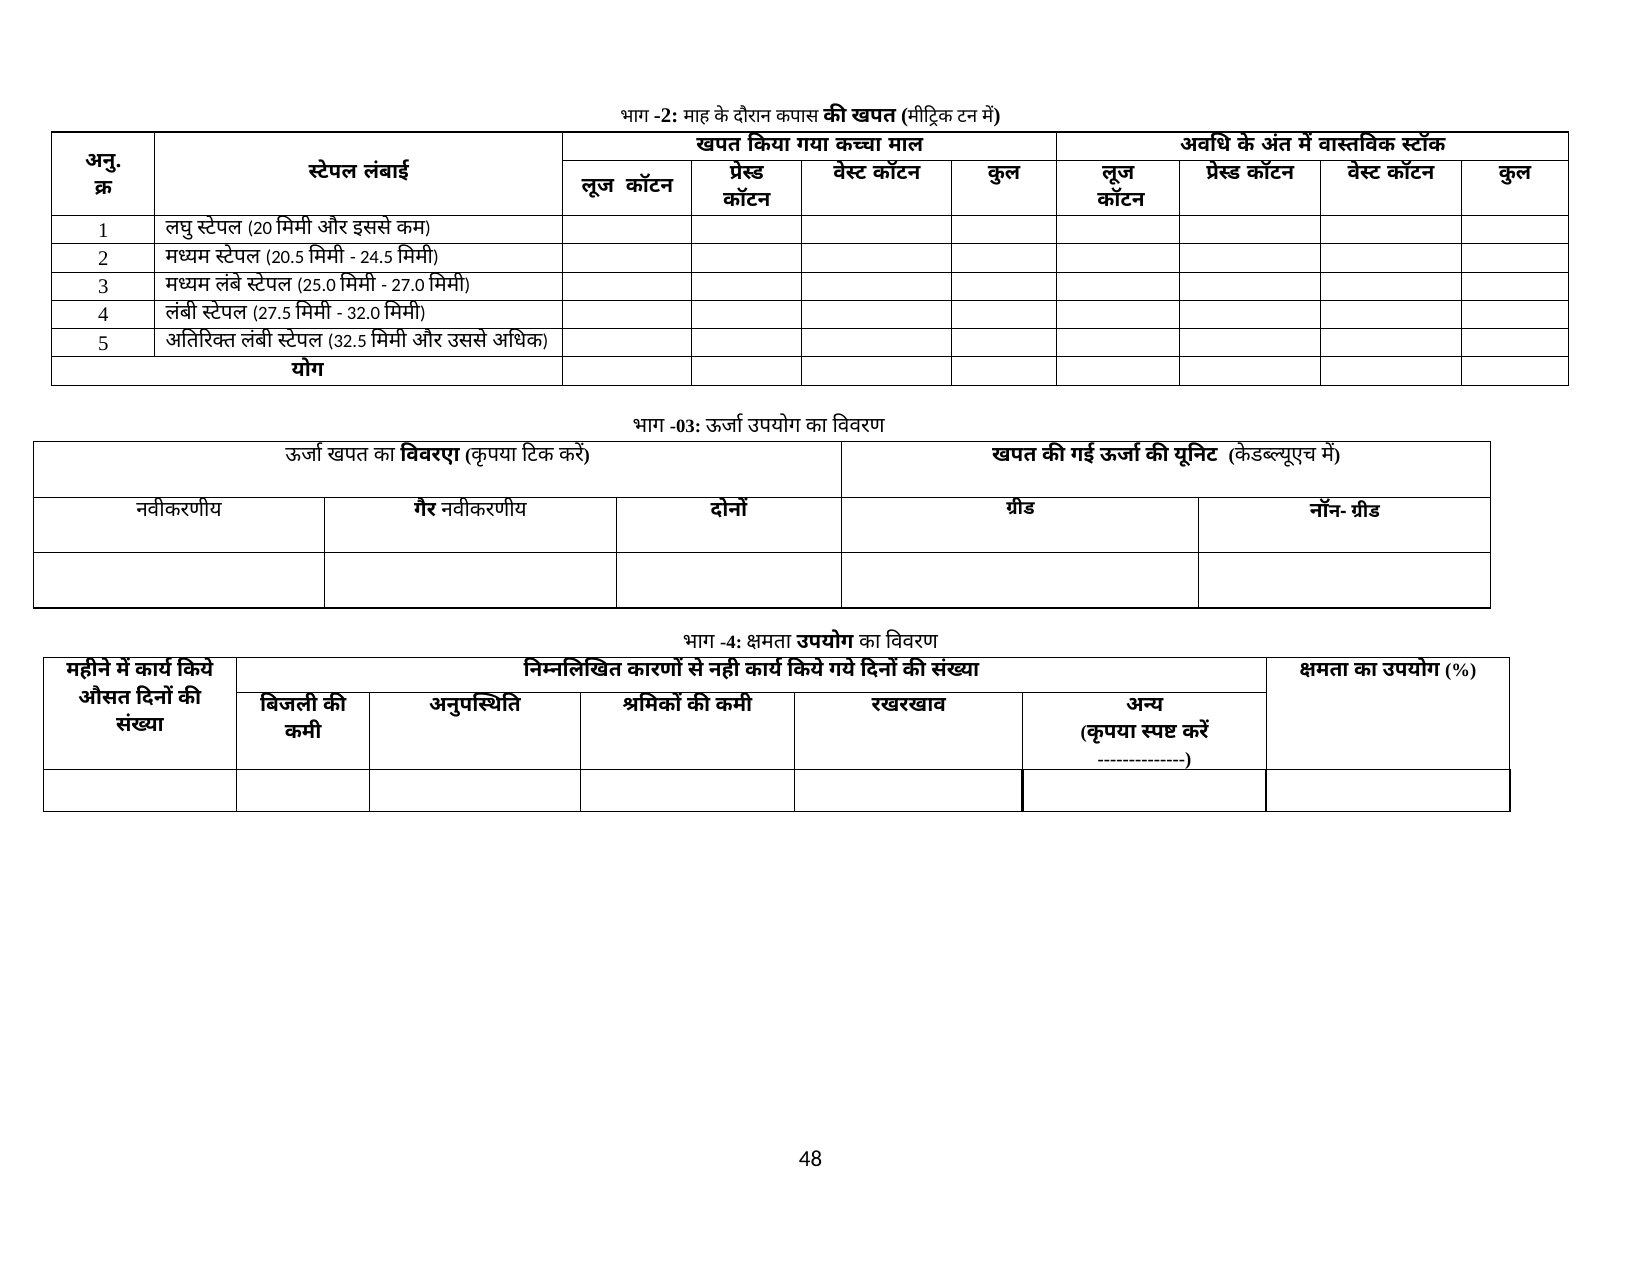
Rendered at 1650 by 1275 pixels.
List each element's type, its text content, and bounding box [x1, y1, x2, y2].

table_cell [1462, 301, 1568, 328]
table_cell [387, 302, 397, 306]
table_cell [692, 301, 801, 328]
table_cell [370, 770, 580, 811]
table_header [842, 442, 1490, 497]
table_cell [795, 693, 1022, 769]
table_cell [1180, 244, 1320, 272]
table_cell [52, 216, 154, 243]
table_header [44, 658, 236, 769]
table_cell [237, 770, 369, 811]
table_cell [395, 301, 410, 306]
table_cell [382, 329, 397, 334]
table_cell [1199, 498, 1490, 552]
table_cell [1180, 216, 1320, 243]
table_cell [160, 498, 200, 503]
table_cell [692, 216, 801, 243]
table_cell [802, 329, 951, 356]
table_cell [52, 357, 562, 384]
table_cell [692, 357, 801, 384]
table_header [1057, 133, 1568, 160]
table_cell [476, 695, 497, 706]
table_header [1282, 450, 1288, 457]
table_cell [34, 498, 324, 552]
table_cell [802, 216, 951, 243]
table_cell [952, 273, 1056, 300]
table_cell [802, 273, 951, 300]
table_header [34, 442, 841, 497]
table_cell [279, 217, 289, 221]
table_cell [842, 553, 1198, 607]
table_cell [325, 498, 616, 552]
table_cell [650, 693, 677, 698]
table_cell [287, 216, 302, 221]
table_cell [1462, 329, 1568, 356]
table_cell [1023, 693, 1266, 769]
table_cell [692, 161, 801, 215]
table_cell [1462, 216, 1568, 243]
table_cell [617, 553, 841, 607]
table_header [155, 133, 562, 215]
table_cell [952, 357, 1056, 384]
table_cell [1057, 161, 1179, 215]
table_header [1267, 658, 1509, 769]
text भाग -03: ऊर्जा उपयोग का विवरण [0, 414, 1576, 441]
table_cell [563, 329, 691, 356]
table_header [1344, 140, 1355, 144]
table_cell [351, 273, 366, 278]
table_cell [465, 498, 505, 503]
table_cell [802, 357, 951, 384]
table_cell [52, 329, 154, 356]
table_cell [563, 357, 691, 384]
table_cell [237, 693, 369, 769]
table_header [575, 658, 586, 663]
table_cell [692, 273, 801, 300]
text भाग -4: क्षमता उपयोग का विवरण [44, 630, 1576, 657]
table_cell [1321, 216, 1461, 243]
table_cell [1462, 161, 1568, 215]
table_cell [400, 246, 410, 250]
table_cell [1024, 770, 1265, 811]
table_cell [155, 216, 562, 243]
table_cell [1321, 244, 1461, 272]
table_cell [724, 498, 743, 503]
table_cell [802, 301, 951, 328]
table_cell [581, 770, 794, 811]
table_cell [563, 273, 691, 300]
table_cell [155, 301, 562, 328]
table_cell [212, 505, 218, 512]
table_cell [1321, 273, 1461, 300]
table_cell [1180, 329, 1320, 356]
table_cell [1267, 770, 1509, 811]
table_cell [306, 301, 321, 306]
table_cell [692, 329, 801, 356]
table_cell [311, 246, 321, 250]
text भाग -2: माह के दौरान कपास की खपत (मीट्रिक टन में) [44, 103, 1576, 131]
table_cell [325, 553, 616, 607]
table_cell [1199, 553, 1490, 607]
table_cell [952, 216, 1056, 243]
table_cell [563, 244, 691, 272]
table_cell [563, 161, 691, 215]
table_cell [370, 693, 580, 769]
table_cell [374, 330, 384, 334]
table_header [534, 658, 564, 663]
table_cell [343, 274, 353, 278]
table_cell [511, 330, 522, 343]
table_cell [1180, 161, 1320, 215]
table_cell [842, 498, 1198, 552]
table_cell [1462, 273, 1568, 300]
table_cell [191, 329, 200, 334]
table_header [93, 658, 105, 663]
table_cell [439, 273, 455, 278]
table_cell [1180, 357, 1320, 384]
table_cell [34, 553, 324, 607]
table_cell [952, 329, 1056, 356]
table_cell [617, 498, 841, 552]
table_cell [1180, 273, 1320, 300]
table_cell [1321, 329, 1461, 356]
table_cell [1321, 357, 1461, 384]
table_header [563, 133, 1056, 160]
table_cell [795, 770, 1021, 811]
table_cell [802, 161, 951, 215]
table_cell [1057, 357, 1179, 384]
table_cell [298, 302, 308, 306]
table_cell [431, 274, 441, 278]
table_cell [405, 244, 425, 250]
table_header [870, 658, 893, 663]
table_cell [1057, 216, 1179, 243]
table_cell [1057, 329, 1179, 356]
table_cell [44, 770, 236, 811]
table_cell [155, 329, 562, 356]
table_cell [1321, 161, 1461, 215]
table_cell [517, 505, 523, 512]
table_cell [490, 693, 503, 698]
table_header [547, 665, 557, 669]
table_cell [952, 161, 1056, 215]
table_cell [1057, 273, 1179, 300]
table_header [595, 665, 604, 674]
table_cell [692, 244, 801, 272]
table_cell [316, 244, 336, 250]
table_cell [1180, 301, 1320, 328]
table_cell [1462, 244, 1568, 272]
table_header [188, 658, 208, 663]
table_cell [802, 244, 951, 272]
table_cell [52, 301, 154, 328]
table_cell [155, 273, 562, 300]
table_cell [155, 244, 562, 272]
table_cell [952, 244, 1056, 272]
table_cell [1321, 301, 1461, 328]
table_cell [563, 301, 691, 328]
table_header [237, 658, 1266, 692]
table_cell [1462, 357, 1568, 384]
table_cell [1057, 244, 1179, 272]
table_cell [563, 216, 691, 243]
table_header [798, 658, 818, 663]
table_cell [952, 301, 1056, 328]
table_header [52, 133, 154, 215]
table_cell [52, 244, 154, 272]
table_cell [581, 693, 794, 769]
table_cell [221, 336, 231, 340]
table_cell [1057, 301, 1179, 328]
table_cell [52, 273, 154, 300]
